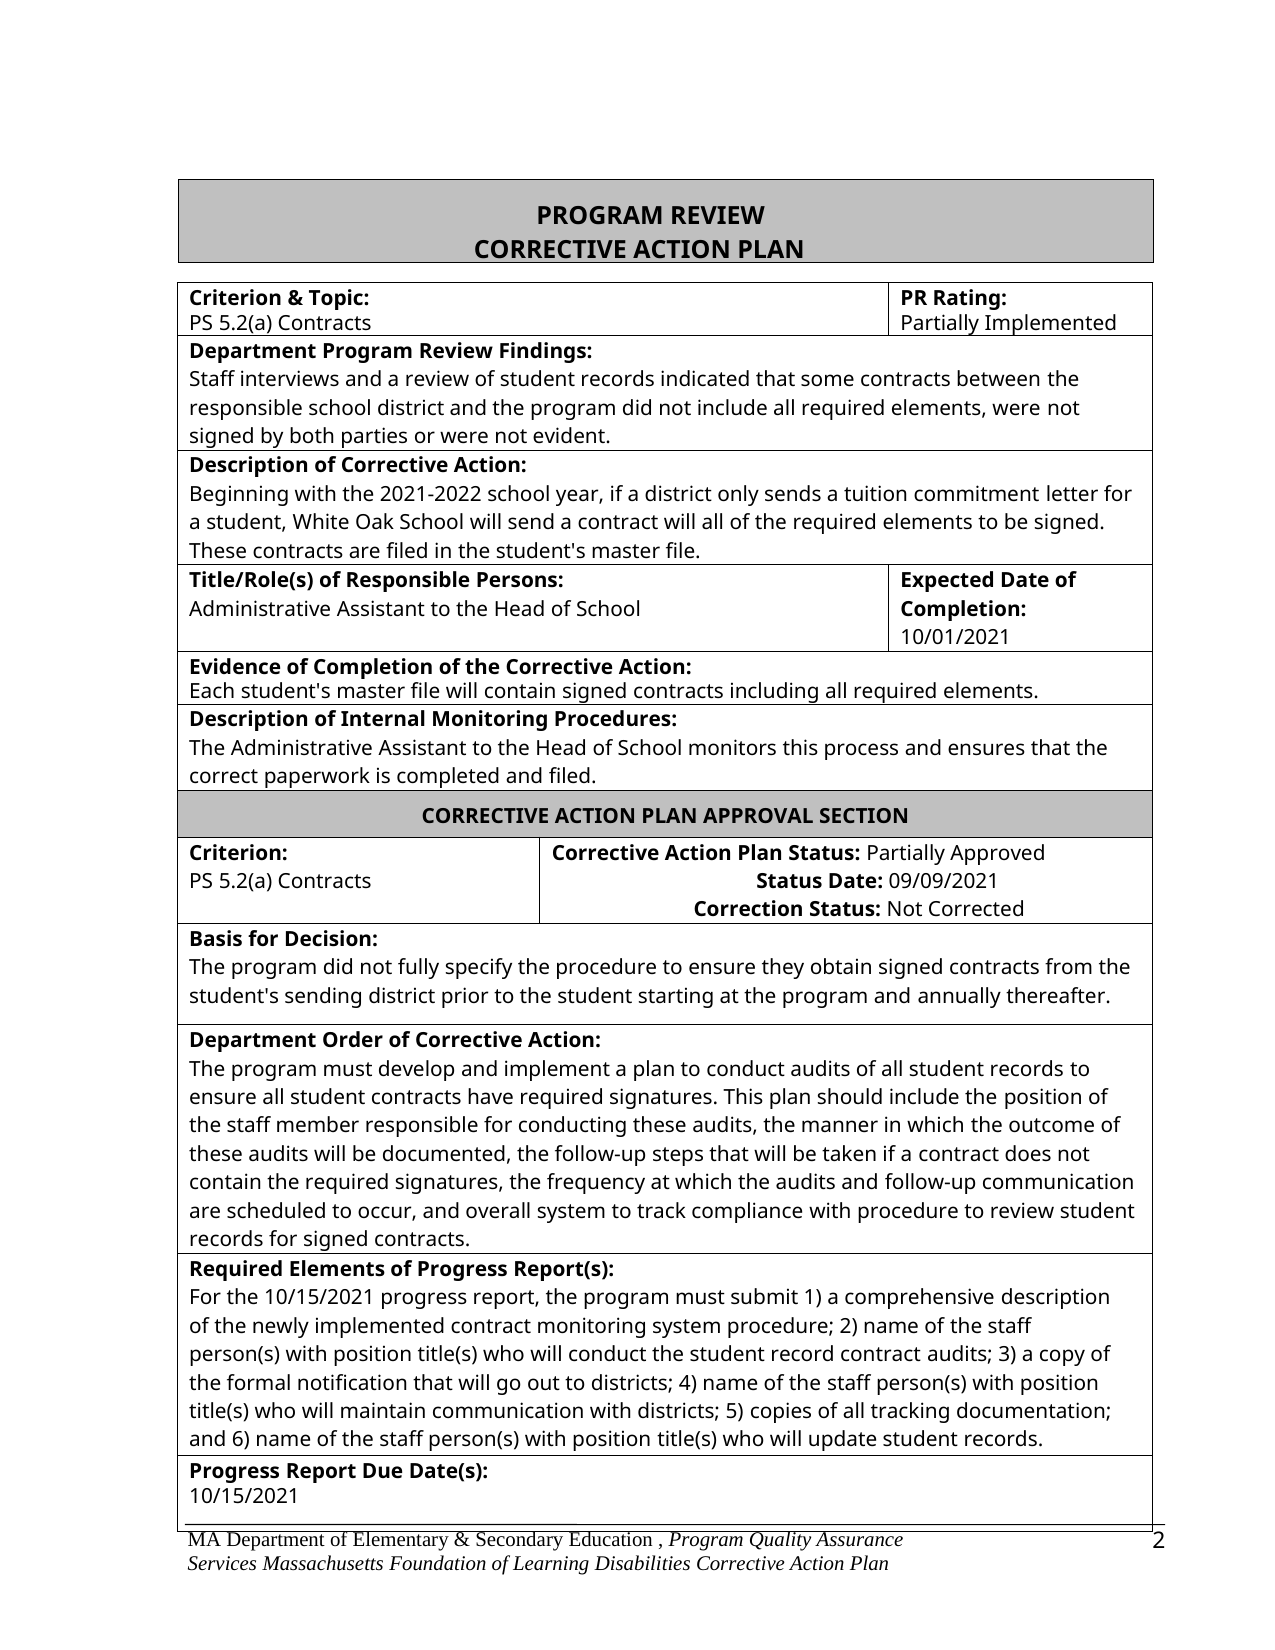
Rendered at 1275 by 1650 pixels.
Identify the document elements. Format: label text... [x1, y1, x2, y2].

table_cell Department Order of Corrective Action: The program must develop and implement a plan to conduct audits of all student records to ensure all student contracts have required signatures. This plan should include the position of the staff member responsible for conducting these audits, the manner in which the outcome of these audits will be documented, the follow-up steps that will be taken if a contract does not contain the required signatures, the frequency at which the audits and follow-up communication are scheduled to occur, and overall system to track compliance with procedure to review student records for signed contracts. [178, 1025, 1152, 1253]
table_cell Required Elements of Progress Report(s): For the 10/15/2021 progress report, the program must submit 1) a comprehensive description of the newly implemented contract monitoring system procedure; 2) name of the staff person(s) with position title(s) who will conduct the student record contract audits; 3) a copy of the formal notification that will go out to districts; 4) name of the staff person(s) with position title(s) who will maintain communication with districts; 5) copies of all tracking documentation; and 6) name of the staff person(s) with position title(s) who will update student records. [178, 1254, 1152, 1455]
table_header Criterion & Topic: PS 5.2(a) Contracts [178, 283, 888, 335]
table_cell Corrective Action Plan Status: Partially Approved Status Date: 09/09/2021 Correction Status: Not Corrected [540, 838, 1152, 923]
table_cell Expected Date of Completion: 10/01/2021 [889, 565, 1152, 651]
table_cell Description of Corrective Action: Beginning with the 2021-2022 school year, if a district only sends a tuition commitment letter for a student, White Oak School will send a contract will all of the required elements to be signed. These contracts are filed in the student's master file. [178, 451, 1152, 564]
table_cell Department Program Review Findings: Staff interviews and a review of student records indicated that some contracts between the responsible school district and the program did not include all required elements, were not signed by both parties or were not evident. [178, 336, 1152, 449]
table_cell Basis for Decision: The program did not fully specify the procedure to ensure they obtain signed contracts from the student's sending district prior to the student starting at the program and annually thereafter. [178, 924, 1152, 1024]
table_cell Criterion: PS 5.2(a) Contracts [178, 838, 539, 923]
table_cell CORRECTIVE ACTION PLAN APPROVAL SECTION [178, 791, 1152, 837]
table_cell Description of Internal Monitoring Procedures: The Administrative Assistant to the Head of School monitors this process and ensures that the correct paperwork is completed and filed. [178, 705, 1152, 790]
table_cell Progress Report Due Date(s): 10/15/2021 [178, 1456, 1152, 1531]
table_cell Title/Role(s) of Responsible Persons: Administrative Assistant to the Head of School [178, 565, 888, 651]
table_cell Evidence of Completion of the Corrective Action: Each student's master file will contain signed contracts including all required elements. [178, 652, 1152, 703]
table_header PR Rating: Partially Implemented [889, 283, 1152, 335]
